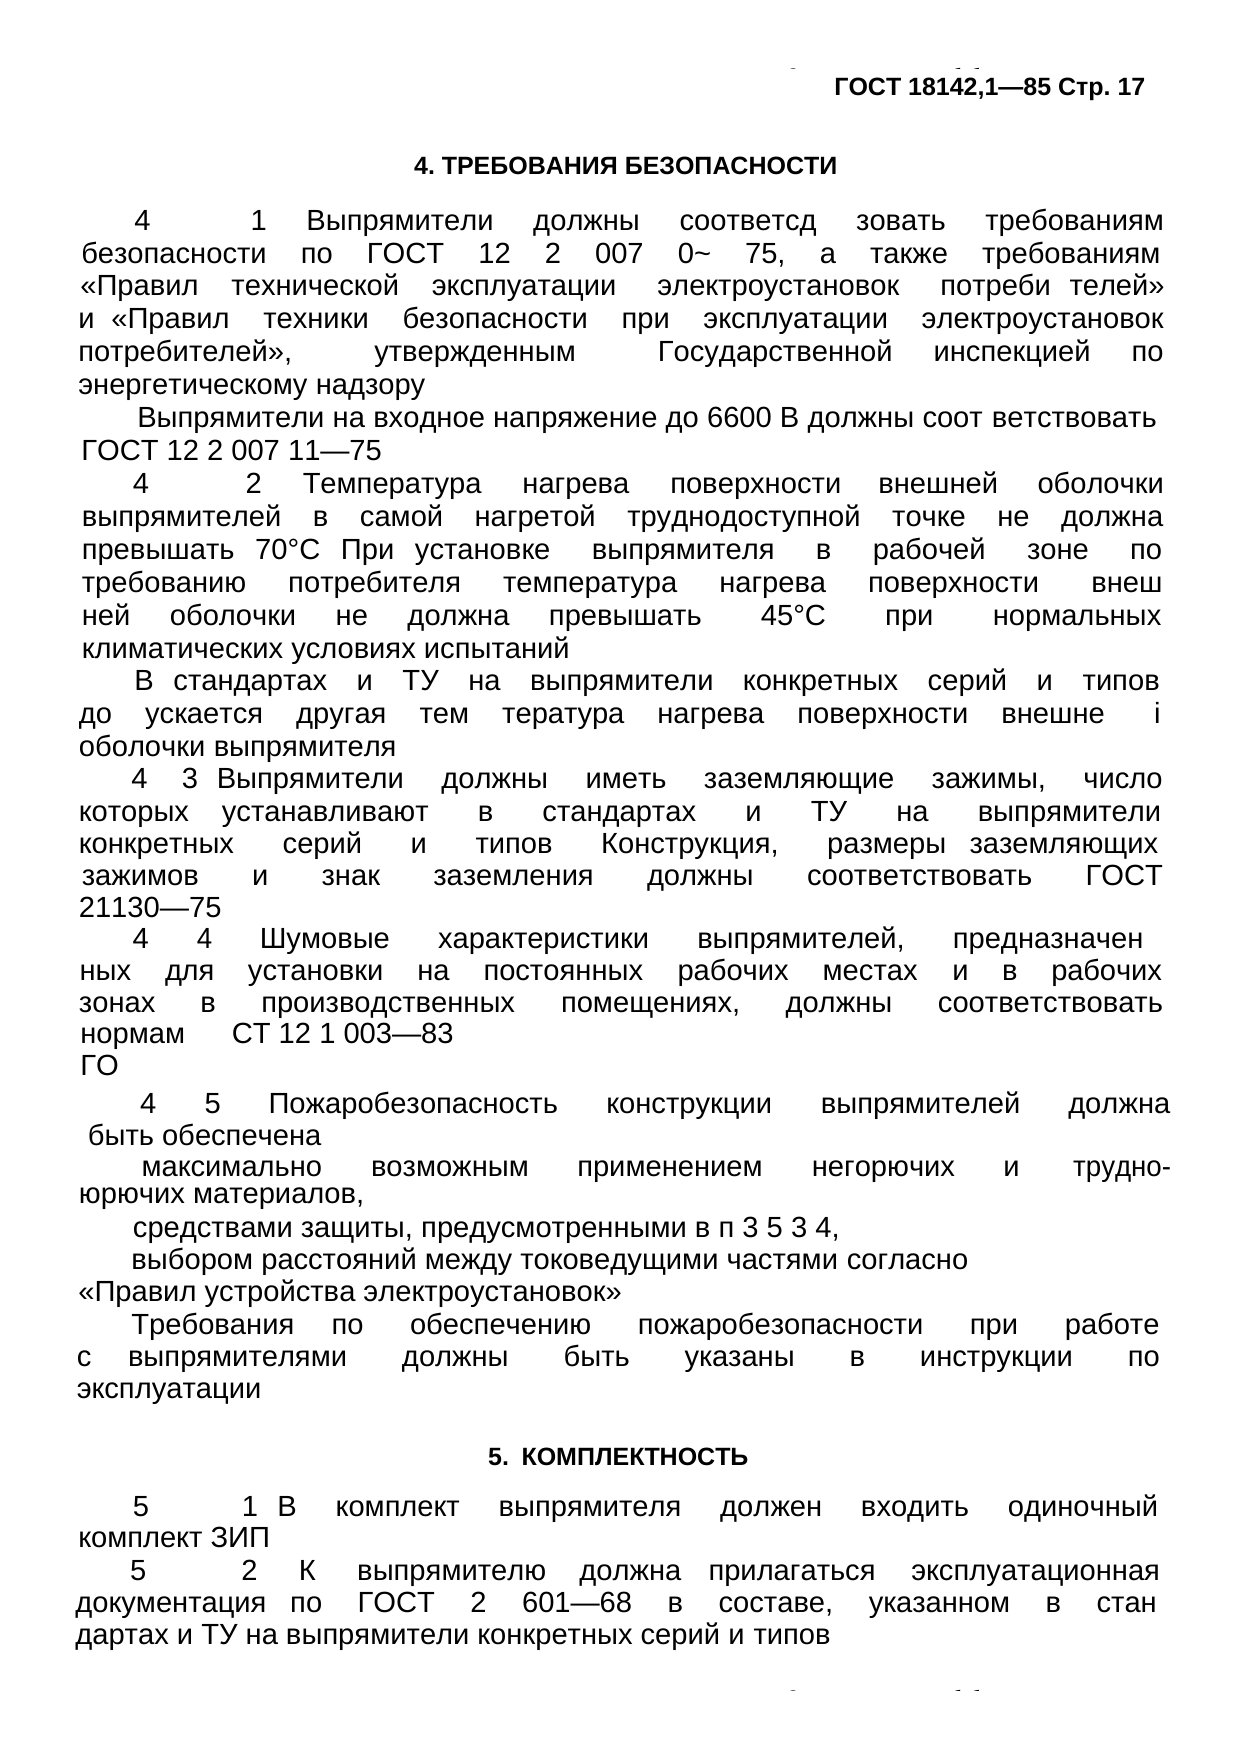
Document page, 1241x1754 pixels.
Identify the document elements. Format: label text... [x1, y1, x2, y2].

text 5 2 К выпрямителю должна прилагаться эксплуатационная документация по ГОСТ 2 601—68 в составе, указанном в стан­ дартах и ТУ на выпрямители конкретных серий и типов [75, 1555, 1160, 1650]
text юрючих материалов, [79, 1177, 1180, 1210]
table_cell соответствовать [934, 987, 1167, 1081]
table_cell ных для [74, 956, 231, 987]
list 1 Выпрямители должны соответсд зовать требованиям безопасности по ГОСТ 12 2 007 0~ 75, а также требованиям [81, 204, 1165, 269]
text 4 2 Температура нагрева поверхности внешней оболочки выпрямителей в самой нагретой труднодоступной точке не должна превышать 70°С При установке выпрямителя в рабочей зоне по требованию потребителя температура нагрева поверхности внеш­ ней оболочки не должна превышать 45°С при нормальных климатических условиях испытаний [82, 467, 1164, 664]
text Требования по обеспечению пожаробезопасности при работе с выпрямителями должны быть указаны в инструкции по эксплуатации [77, 1308, 1162, 1405]
text «Правил технической эксплуатации электроустановок потреби­ телей» и «Правил техники безопасности при эксплуатации электроустановок потребителей», утвержденным Государственной инспекцией по энергетическому надзору [78, 269, 1165, 401]
table_cell на постоянных [404, 956, 663, 987]
table_cell и в рабочих [934, 956, 1167, 987]
table_cell производственных помещениях, должны СТ 12 1 003—83 [231, 987, 934, 1081]
table_header олжны соответствовать ГОСТ [663, 860, 1167, 924]
list 3 Выпрямители должны иметь заземляющие зажимы, число которых устанавливают в стандартах и ТУ на выпрямители конкретных серий и типов Конструкция, размеры заземляющих [79, 763, 1164, 860]
list КОМПЛЕКТНОСТЬ [488, 1442, 1180, 1471]
table_cell характеристики [404, 925, 663, 956]
table_header заземления д [404, 860, 663, 924]
table_header зажимов 21130—75 [74, 860, 231, 924]
table_header и знак [231, 860, 403, 924]
table_cell рабочих местах [663, 956, 934, 987]
table_cell предназначен­ [934, 925, 1167, 956]
table_cell установки [231, 956, 403, 987]
text В стандартах и ТУ на выпрямители конкретных серий и типов до ускается другая тем тература нагрева поверхности внешне i оболочки выпрямителя [79, 664, 1163, 763]
list 1 В комплект выпрямителя должен входить одиночный комплект ЗИП [78, 1491, 1160, 1554]
text средствами защиты, предусмотренными в п 3 5 3 4, выбором расстояний между токоведущими частями согласно [131, 1212, 969, 1275]
table_cell выпрямителей, [663, 925, 934, 956]
table_cell зонах в нормам ГО [74, 987, 231, 1081]
text ГОСТ 18142,1—85 Стр. 17 [62, 73, 1145, 101]
table_cell 4 4 [74, 925, 231, 956]
text Выпрямители на входное напряжение до 6600 В должны соот­ ветствовать ГОСТ 12 2 007 11—75 [81, 401, 1157, 467]
list ТРЕБОВАНИЯ БЕЗОПАСНОСТИ [414, 151, 1180, 179]
text «Правил устройства электроустановок» [78, 1275, 1180, 1308]
table_cell Шумовые [231, 925, 403, 956]
